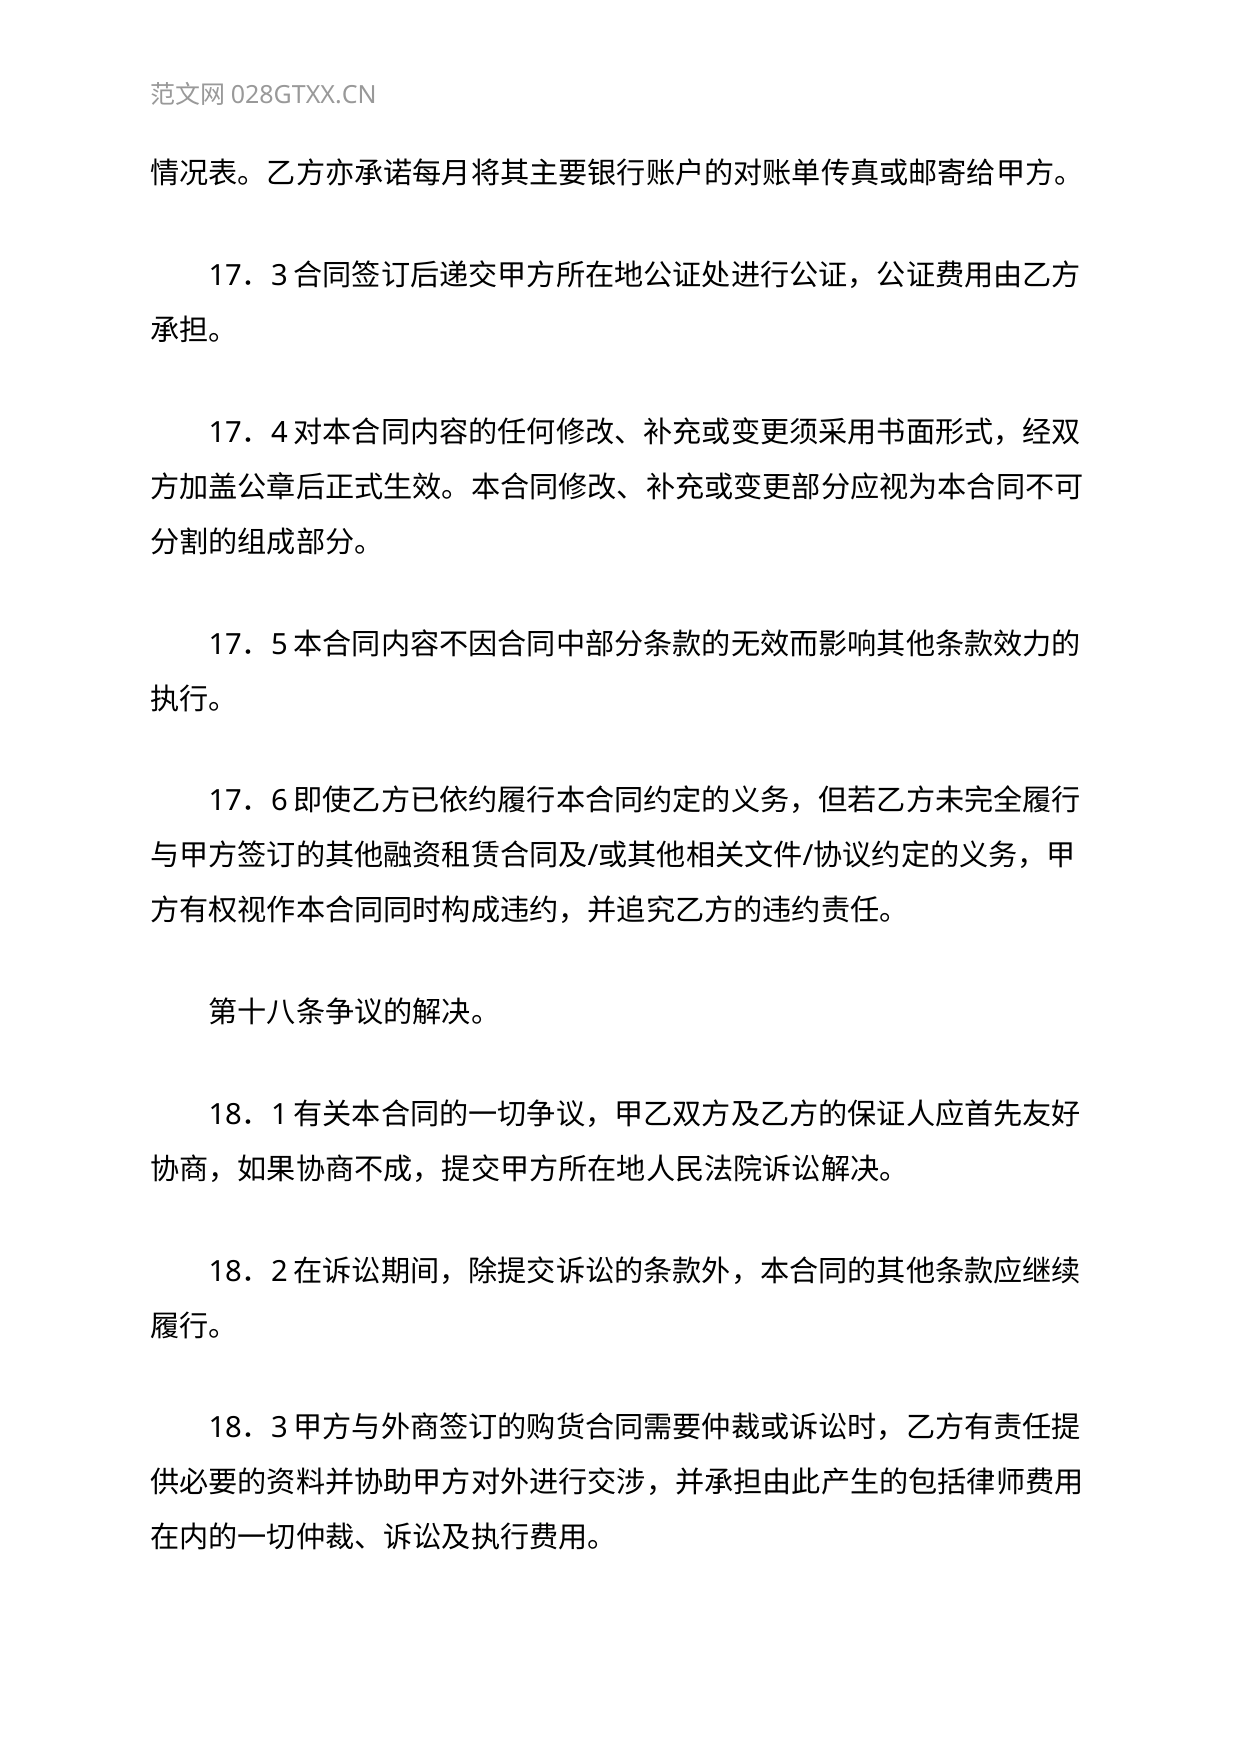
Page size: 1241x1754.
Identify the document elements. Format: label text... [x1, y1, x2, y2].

text 17．6即使乙方已依约履行本合同约定的义务，但若乙方未完全履行与甲方签订的其他融资租赁合同及/或其他相关文件/协议约定的义务，甲方有权视作本合同同时构成违约，并追究乙方的违约责任。 [150, 777, 1090, 929]
text 17．3合同签订后递交甲方所在地公证处进行公证，公证费用由乙方承担。 [150, 252, 1090, 349]
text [150, 150, 1090, 192]
text 第十八条争议的解决。 [150, 989, 1090, 1031]
text 18．3甲方与外商签订的购货合同需要仲裁或诉讼时，乙方有责任提供必要的资料并协助甲方对外进行交涉，并承担由此产生的包括律师费用在内的一切仲裁、诉讼及执行费用。 [150, 1404, 1090, 1556]
text 18．2在诉讼期间，除提交诉讼的条款外，本合同的其他条款应继续履行。 [150, 1247, 1090, 1344]
text 18．1有关本合同的一切争议，甲乙双方及乙方的保证人应首先友好协商，如果协商不成，提交甲方所在地人民法院诉讼解决。 [150, 1091, 1090, 1188]
text 17．5本合同内容不因合同中部分条款的无效而影响其他条款效力的执行。 [150, 620, 1090, 717]
text 17．4对本合同内容的任何修改、补充或变更须采用书面形式，经双方加盖公章后正式生效。本合同修改、补充或变更部分应视为本合同不可分割的组成部分。 [150, 408, 1090, 561]
